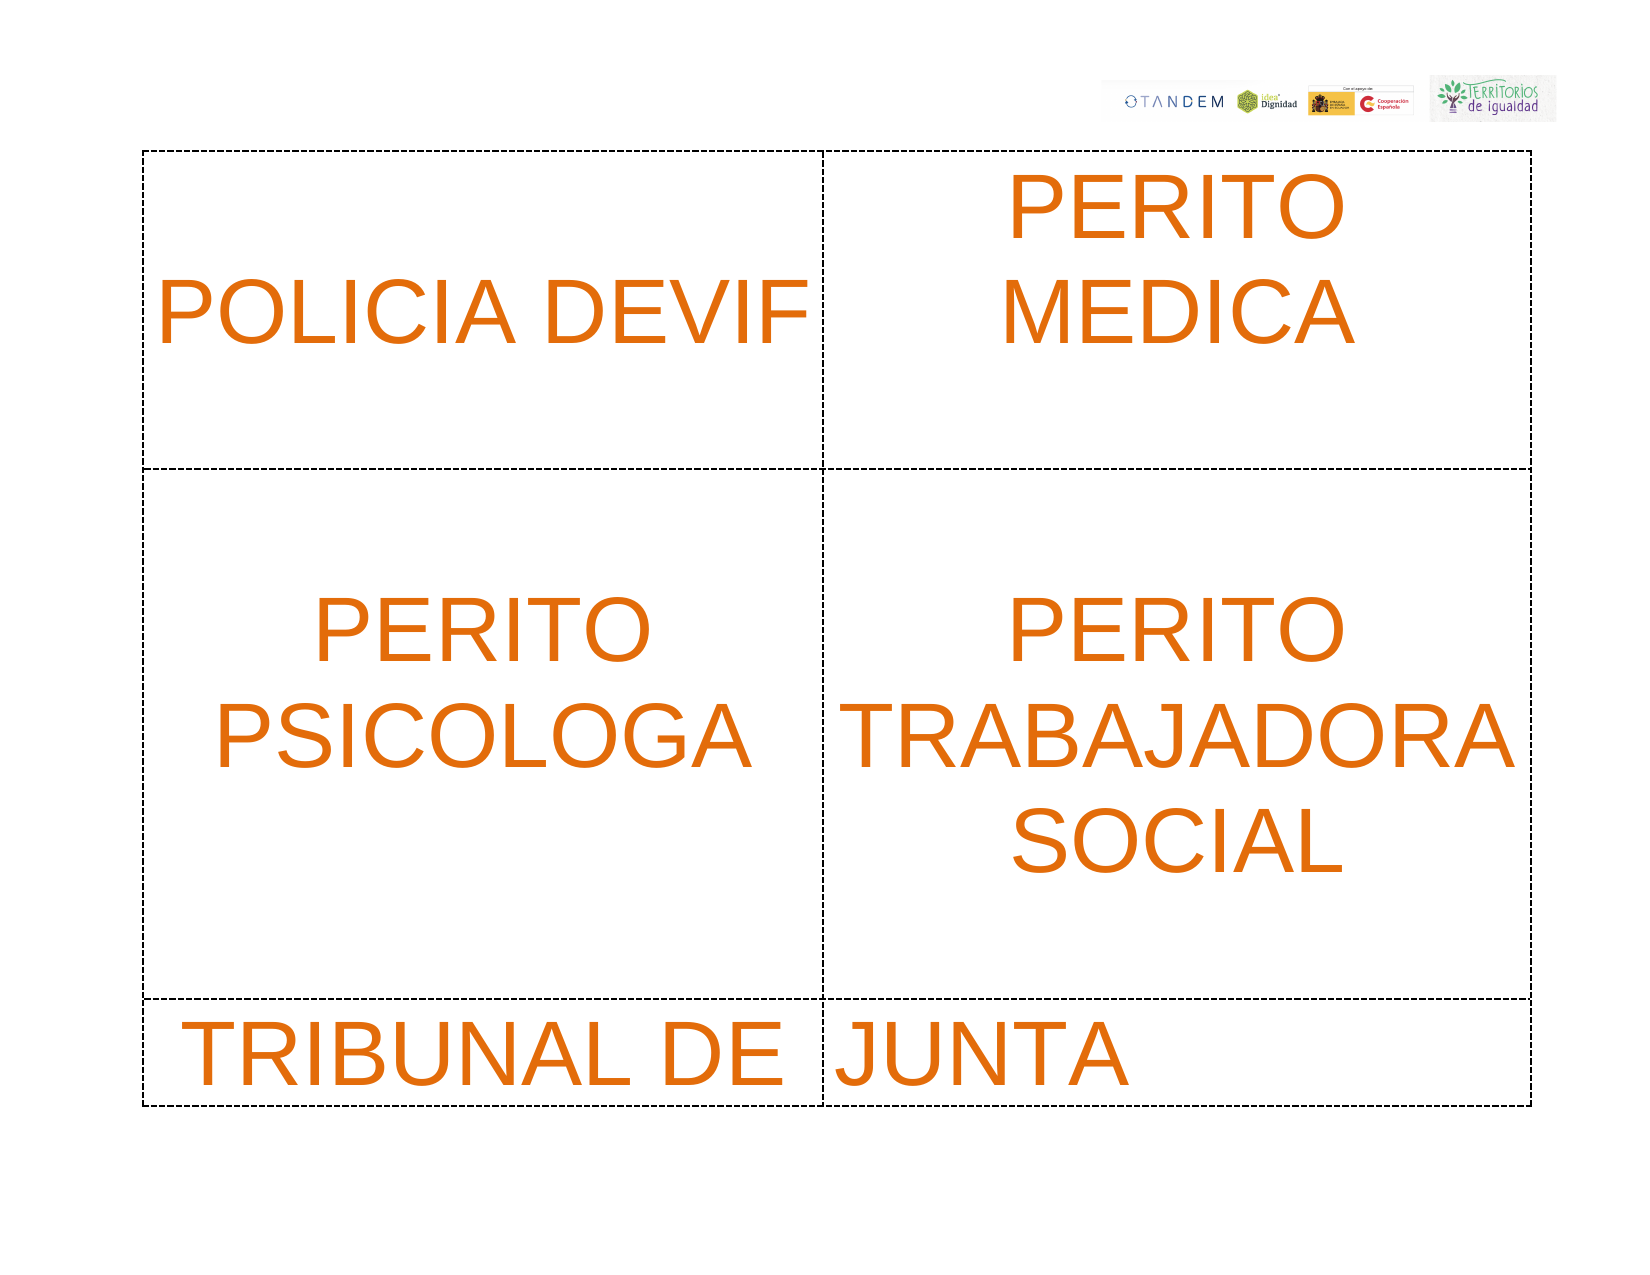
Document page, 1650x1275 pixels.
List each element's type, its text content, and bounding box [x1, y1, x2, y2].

table_cell PERITO MEDICA [823, 150, 1531, 468]
table_cell POLICIA DEVIF [143, 150, 823, 468]
table_cell PERITO TRABAJADORA SOCIAL [823, 468, 1531, 997]
table_cell TRIBUNAL DE GARANTIAS PENALES [143, 998, 823, 1105]
picture [1101, 75, 1557, 122]
table_cell JUNTA CANTONAL DE PROTECCIÓN DE DERECHOS [823, 998, 1531, 1105]
table_cell PERITO PSICOLOGA [143, 468, 823, 997]
